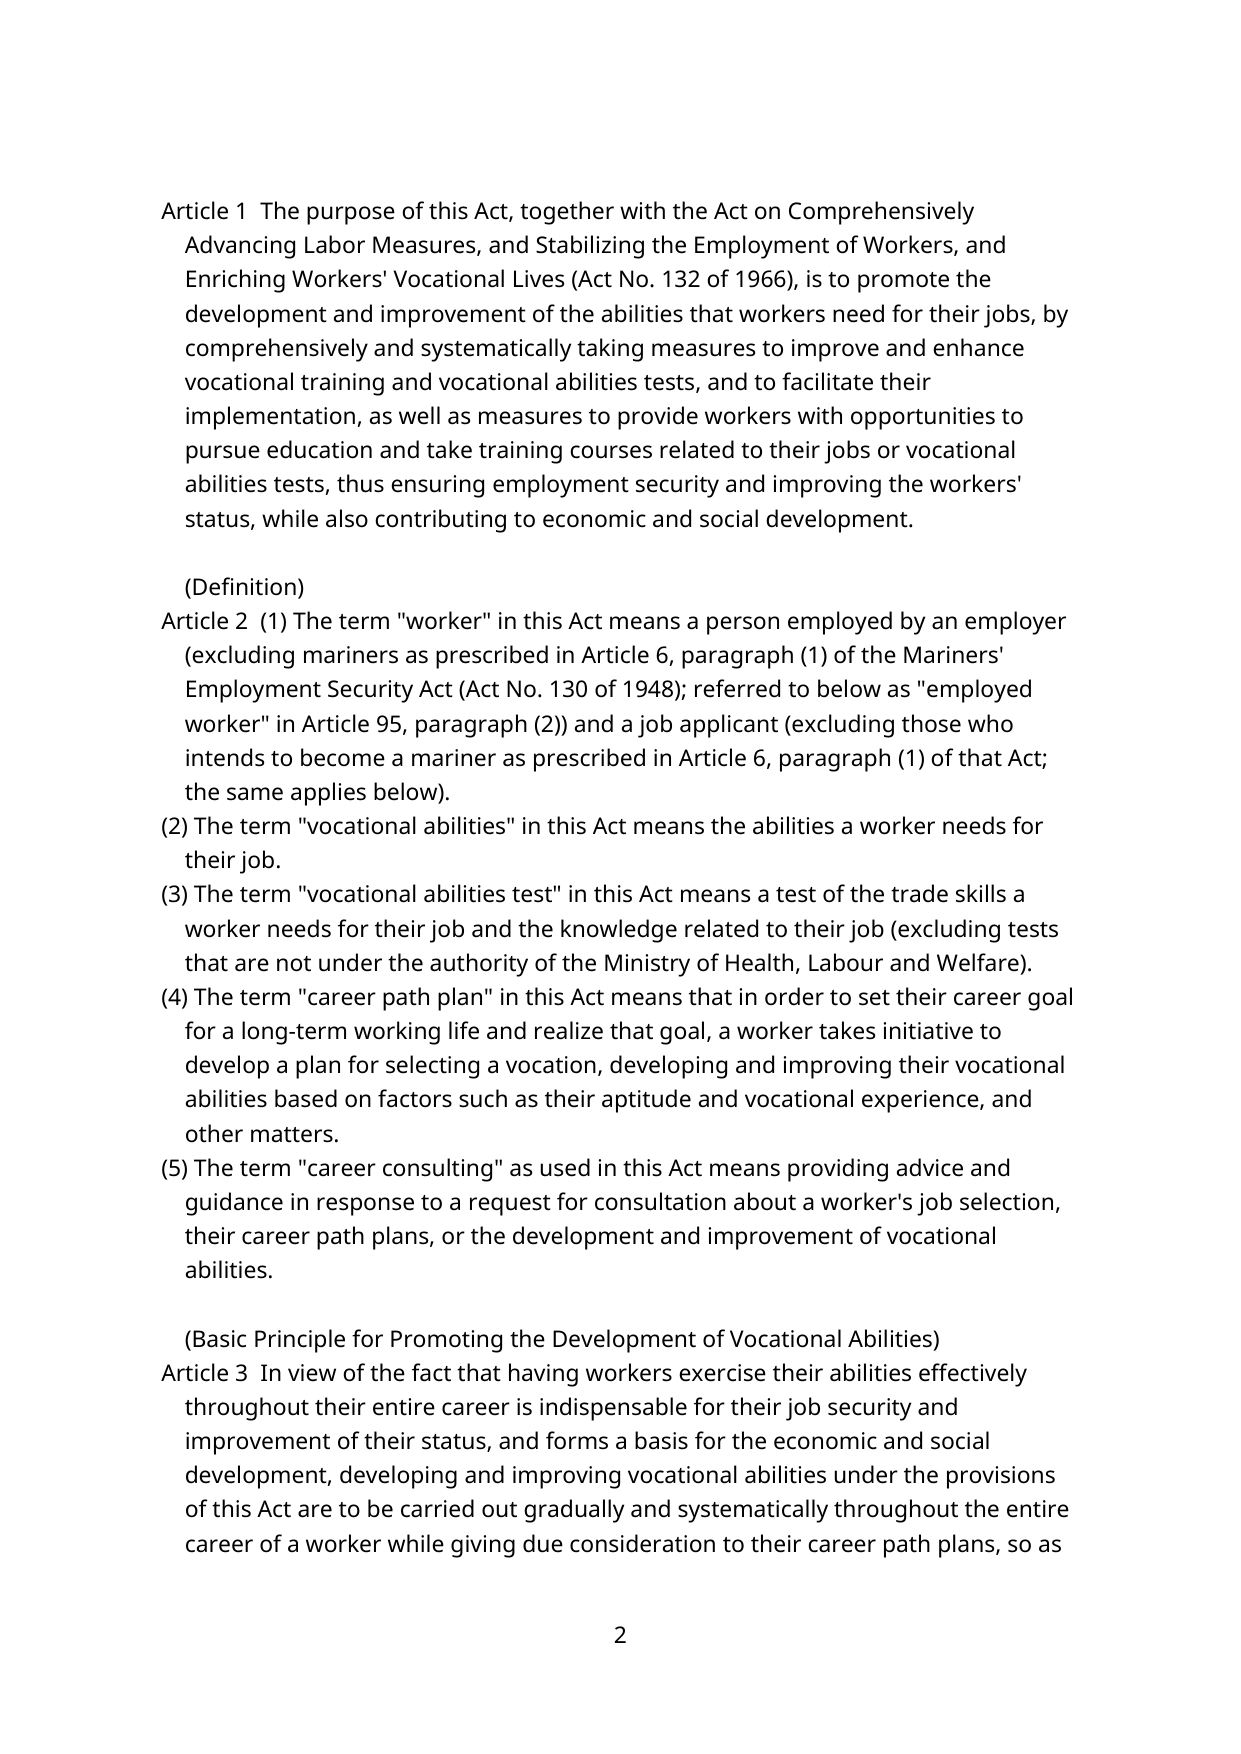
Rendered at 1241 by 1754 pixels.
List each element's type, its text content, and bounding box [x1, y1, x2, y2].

text Article 2 (1) The term "worker" in this Act means a person employed by an employer (excluding mariners as prescribed in Article 6, paragraph (1) of the Mariners' Employment Security Act (Act No. 130 of 1948); referred to below as "employed worker" in Article 95, paragraph (2)) and a job applicant (excluding those who intends to become a mariner as prescribed in Article 6, paragraph (1) of that Act; the same applies below). [161, 604, 1079, 809]
text (Definition) [184, 569, 1079, 604]
text (Basic Principle for Promoting the Development of Vocational Abilities) [184, 1321, 1079, 1355]
text (5) The term "career consulting" as used in this Act means providing advice and guidance in response to a request for consultation about a worker's job selection, their career path plans, or the development and improvement of vocational abilities. [161, 1150, 1079, 1287]
text (2) The term "vocational abilities" in this Act means the abilities a worker needs for their job. [161, 809, 1079, 877]
text Article 1 The purpose of this Act, together with the Act on Comprehensively Advancing Labor Measures, and Stabilizing the Employment of Workers, and Enriching Workers' Vocational Lives (Act No. 132 of 1966), is to promote the development and improvement of the abilities that workers need for their jobs, by comprehensively and systematically taking measures to improve and enhance vocational training and vocational abilities tests, and to facilitate their implementation, as well as measures to provide workers with opportunities to pursue education and take training courses related to their jobs or vocational abilities tests, thus ensuring employment security and improving the workers' status, while also contributing to economic and social development. [161, 194, 1079, 535]
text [161, 1355, 1079, 1560]
text (3) The term "vocational abilities test" in this Act means a test of the trade skills a worker needs for their job and the knowledge related to their job (excluding tests that are not under the authority of the Ministry of Health, Labour and Welfare). [161, 877, 1079, 979]
text (4) The term "career path plan" in this Act means that in order to set their career goal for a long-term working life and realize that goal, a worker takes initiative to develop a plan for selecting a vocation, developing and improving their vocational abilities based on factors such as their aptitude and vocational experience, and other matters. [161, 979, 1079, 1150]
